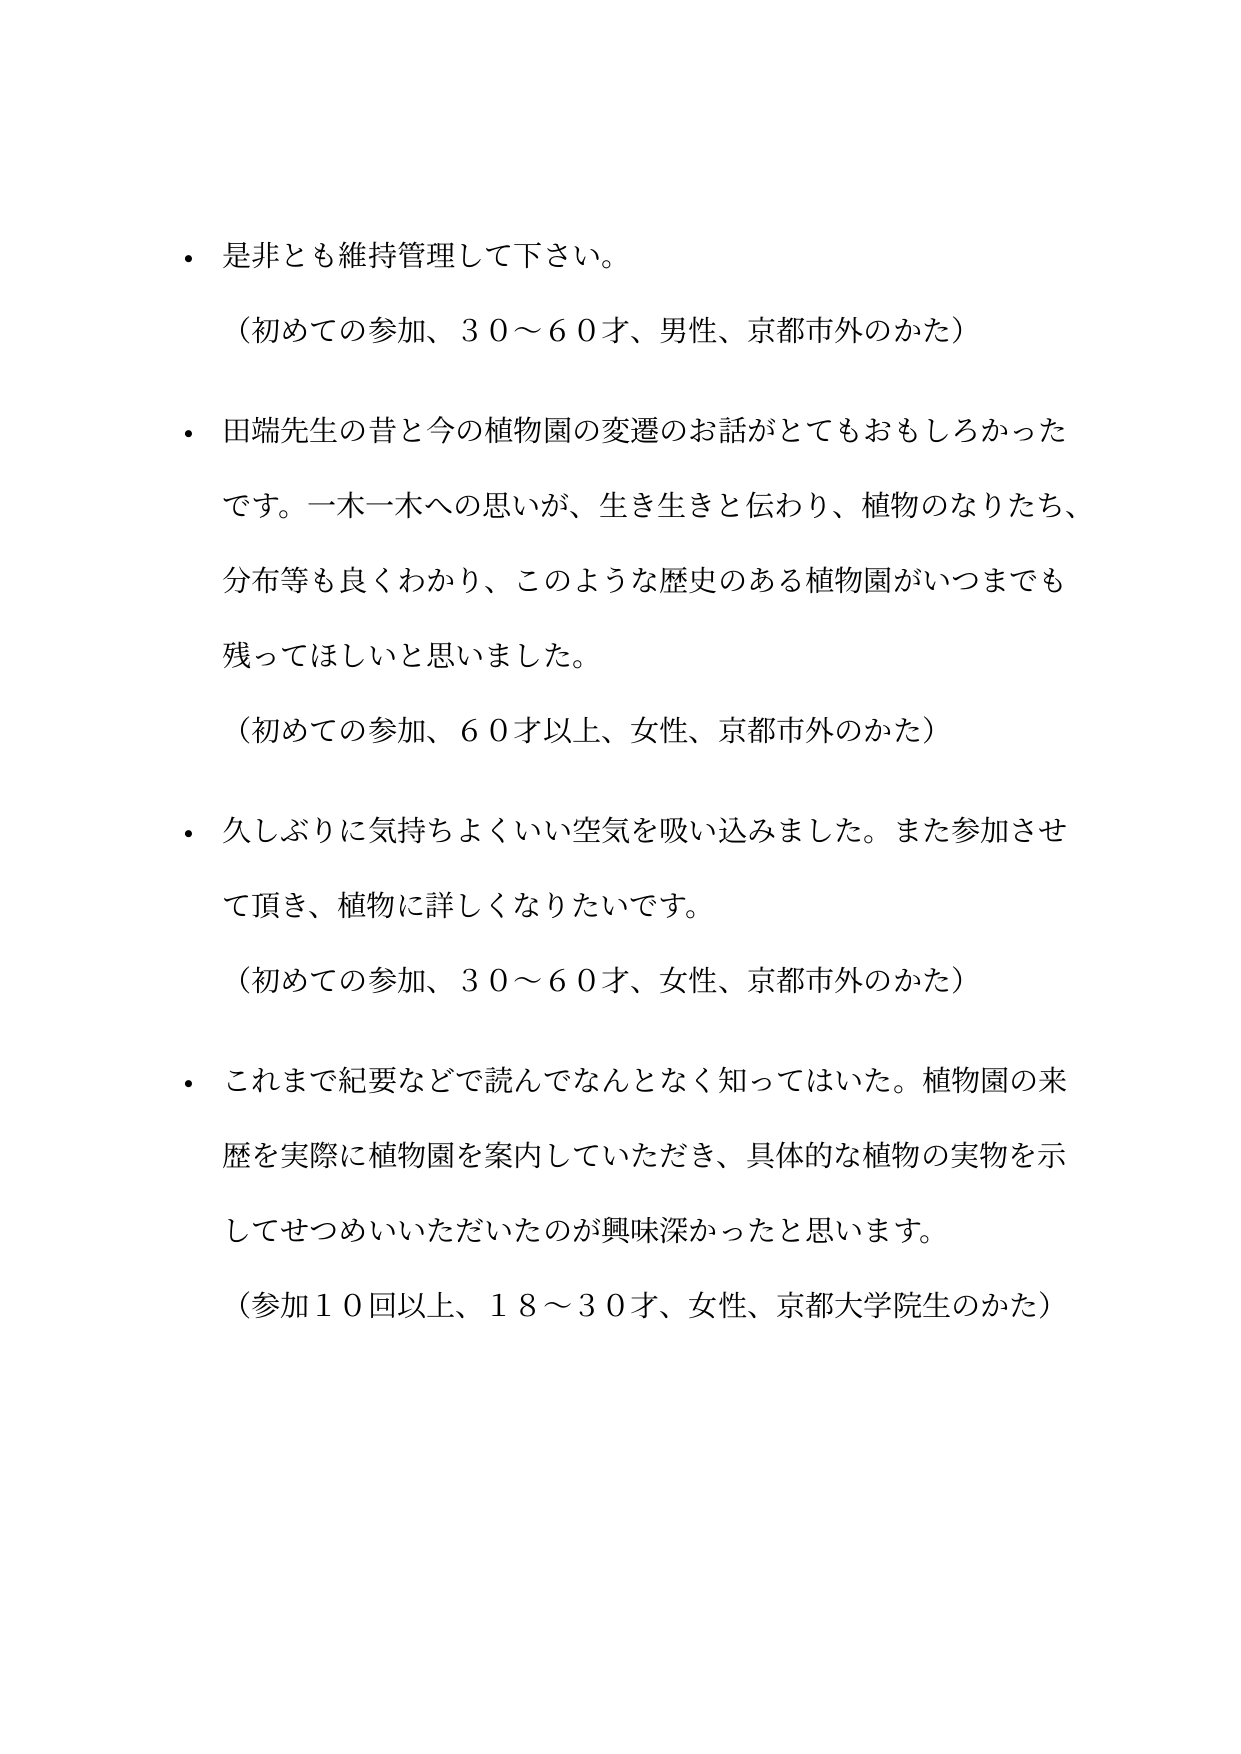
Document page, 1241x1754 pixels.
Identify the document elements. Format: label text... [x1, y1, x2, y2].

list 是非とも維持管理して下さい。 （初めての参加、３０～６０才、男性、京都市外のかた） [185, 217, 1092, 367]
list これまで紀要などで読んでなんとなく知ってはいた。植物園の来歴を実際に植物園を案内していただき、具体的な植物の実物を示してせつめいいただいたのが興味深かったと思います。 （参加１０回以上、１８～３０才、女性、京都大学院生のかた） [185, 1042, 1092, 1342]
list 久しぶりに気持ちよくいい空気を吸い込みました。また参加させて頂き、植物に詳しくなりたいです。 （初めての参加、３０～６０才、女性、京都市外のかた） [185, 792, 1092, 1017]
list 田端先生の昔と今の植物園の変遷のお話がとてもおもしろかったです。一木一木への思いが、生き生きと伝わり、植物のなりたち、分布等も良くわかり、このような歴史のある植物園がいつまでも残ってほしいと思いました。 （初めての参加、６０才以上、女性、京都市外のかた） [185, 392, 1092, 767]
